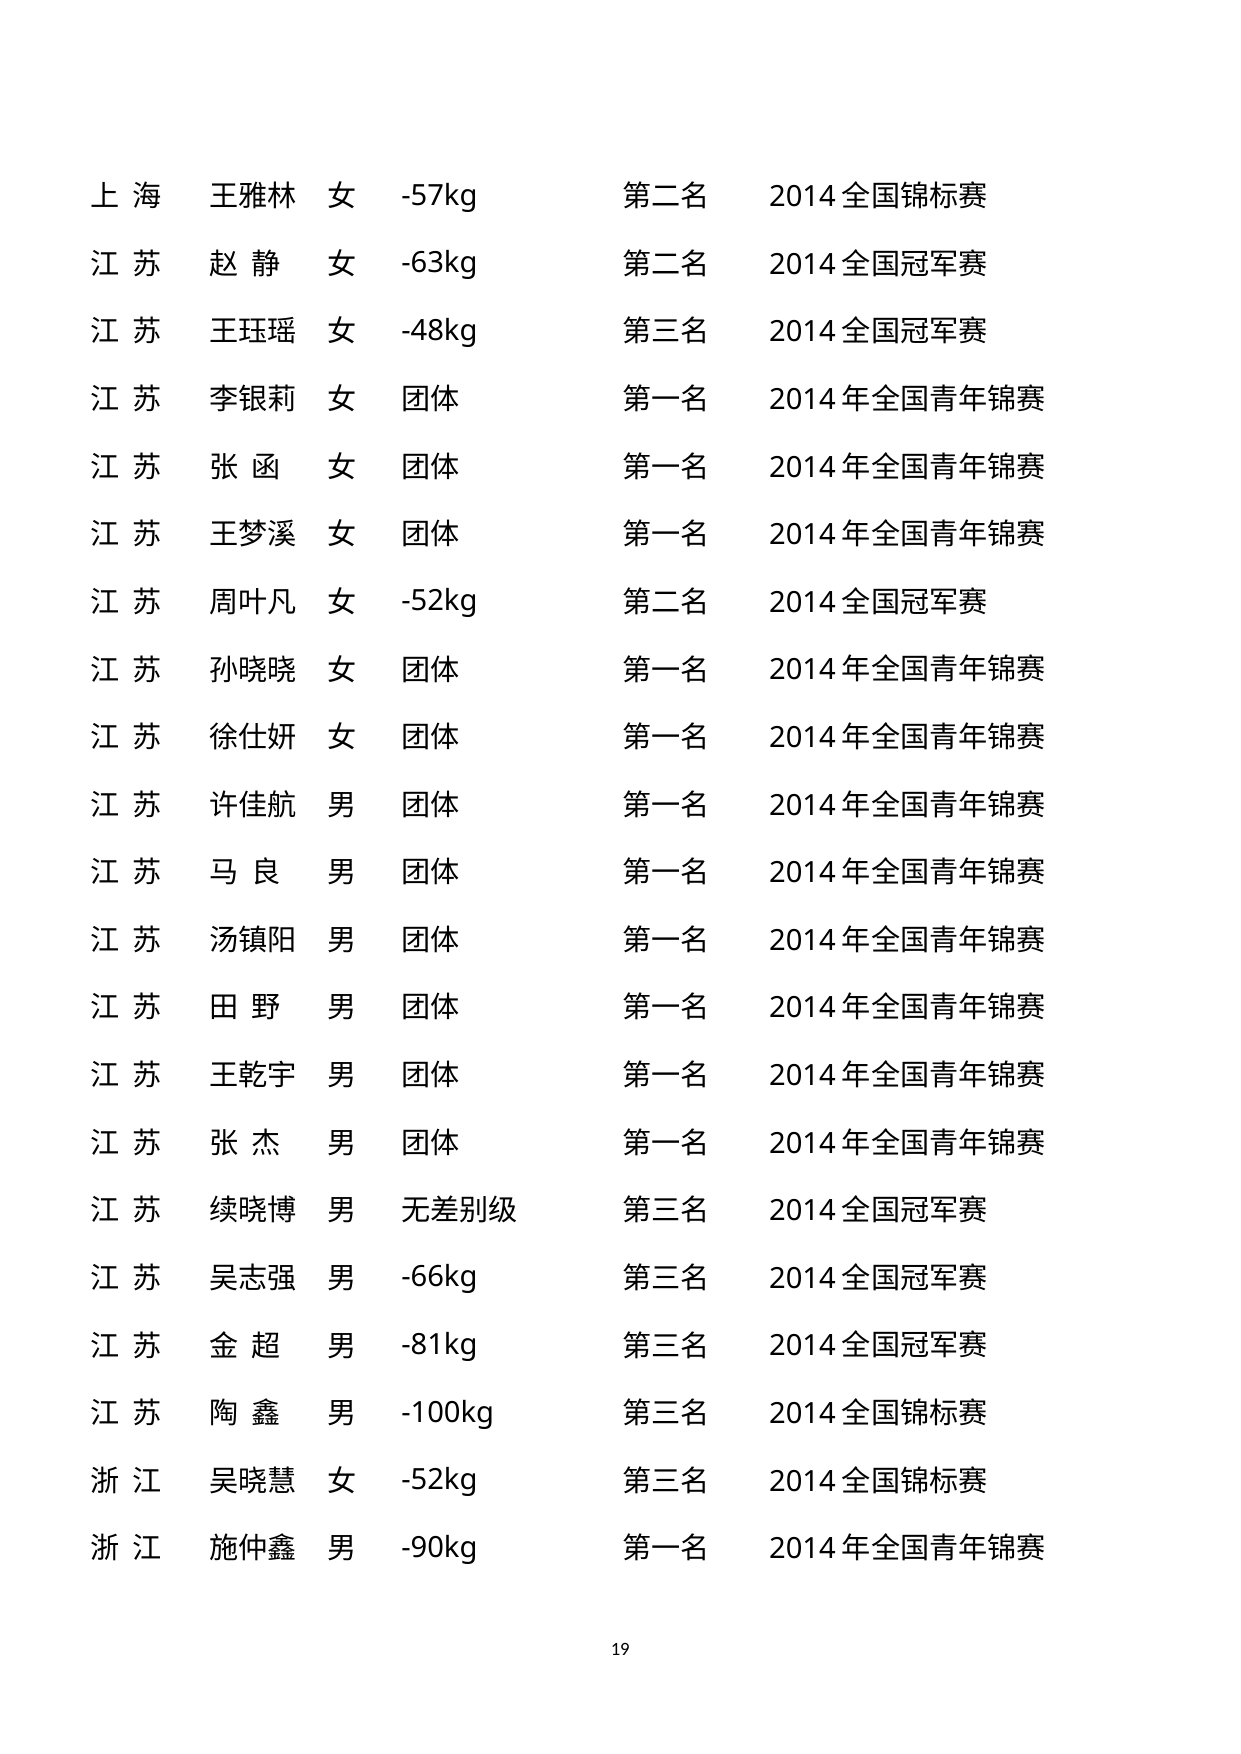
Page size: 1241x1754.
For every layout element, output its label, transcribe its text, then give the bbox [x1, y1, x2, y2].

table_cell 江 苏 [89, 1038, 208, 1106]
table_cell 江 苏 [89, 1106, 208, 1173]
table_cell 江 苏 [89, 295, 208, 362]
table_cell 男 [326, 768, 399, 835]
table_cell 2014全国冠军赛 [768, 295, 1152, 362]
table_cell 第一名 [620, 430, 767, 497]
table_cell 男 [326, 1309, 399, 1376]
table_cell 团体 [399, 903, 620, 971]
table_cell 第三名 [620, 1376, 767, 1444]
table_cell 江 苏 [89, 362, 208, 430]
table_cell 孙晓晓 [208, 633, 326, 700]
table_cell 团体 [399, 700, 620, 768]
table_cell 江 苏 [89, 700, 208, 768]
table_cell 吴志强 [208, 1241, 326, 1309]
table_cell 团体 [399, 362, 620, 430]
table_cell -90kg [399, 1511, 620, 1579]
table_cell 男 [326, 1174, 399, 1241]
table_cell 团体 [399, 835, 620, 903]
table_cell 徐仕妍 [208, 700, 326, 768]
table_cell 第一名 [620, 362, 767, 430]
table_cell 第二名 [620, 565, 767, 633]
table_cell 第一名 [620, 633, 767, 700]
table_cell 王雅林 [208, 159, 326, 227]
table_cell 2014全国冠军赛 [768, 1241, 1152, 1309]
table_cell 无差别级 [399, 1174, 620, 1241]
table_cell 男 [326, 1106, 399, 1173]
table_cell 2014年全国青年锦赛 [768, 903, 1152, 971]
table_cell 江 苏 [89, 971, 208, 1038]
table_cell -100kg [399, 1376, 620, 1444]
table_cell 女 [326, 700, 399, 768]
table_cell 江 苏 [89, 227, 208, 294]
table_cell 第一名 [620, 700, 767, 768]
table_cell 赵 静 [208, 227, 326, 294]
table_cell 第三名 [620, 1174, 767, 1241]
table_cell 江 苏 [89, 1241, 208, 1309]
table_cell -52kg [399, 1444, 620, 1511]
table_cell 江 苏 [89, 565, 208, 633]
table_cell 团体 [399, 430, 620, 497]
table_cell 江 苏 [89, 1376, 208, 1444]
table_cell 2014全国锦标赛 [768, 159, 1152, 227]
table_cell 第三名 [620, 295, 767, 362]
table_cell 张 杰 [208, 1106, 326, 1173]
table_cell 团体 [399, 1106, 620, 1173]
table_cell 王梦溪 [208, 498, 326, 565]
table_cell 团体 [399, 768, 620, 835]
table_cell 2014年全国青年锦赛 [768, 700, 1152, 768]
table_cell 上 海 [89, 159, 208, 227]
table_cell 女 [326, 498, 399, 565]
table_cell -63kg [399, 227, 620, 294]
table_cell 第二名 [620, 159, 767, 227]
table_cell 2014全国冠军赛 [768, 1309, 1152, 1376]
table_cell 男 [326, 903, 399, 971]
table_cell 2014全国冠军赛 [768, 565, 1152, 633]
table_cell 女 [326, 1444, 399, 1511]
table_cell 第一名 [620, 1106, 767, 1173]
table_cell 张 函 [208, 430, 326, 497]
table_cell 浙 江 [89, 1511, 208, 1579]
table_cell 团体 [399, 1038, 620, 1106]
table_cell 江 苏 [89, 835, 208, 903]
table_cell 江 苏 [89, 633, 208, 700]
table_cell 第一名 [620, 1038, 767, 1106]
table_cell 周叶凡 [208, 565, 326, 633]
table_cell 田 野 [208, 971, 326, 1038]
table_cell 男 [326, 1376, 399, 1444]
table_cell 第三名 [620, 1309, 767, 1376]
table_cell 江 苏 [89, 1309, 208, 1376]
table_cell 2014全国锦标赛 [768, 1444, 1152, 1511]
table_cell 许佳航 [208, 768, 326, 835]
table_cell 2014年全国青年锦赛 [768, 498, 1152, 565]
table_cell 2014年全国青年锦赛 [768, 1511, 1152, 1579]
table_cell 第三名 [620, 1241, 767, 1309]
table_cell 女 [326, 362, 399, 430]
table_cell 陶 鑫 [208, 1376, 326, 1444]
table_cell 第一名 [620, 971, 767, 1038]
table_cell 男 [326, 971, 399, 1038]
table_cell 江 苏 [89, 1174, 208, 1241]
table_cell 江 苏 [89, 903, 208, 971]
table_cell 2014年全国青年锦赛 [768, 1106, 1152, 1173]
table_cell 江 苏 [89, 498, 208, 565]
table_cell 第一名 [620, 768, 767, 835]
table_cell 李银莉 [208, 362, 326, 430]
table_cell 第三名 [620, 1444, 767, 1511]
table_cell 王珏瑶 [208, 295, 326, 362]
table_cell 2014年全国青年锦赛 [768, 1038, 1152, 1106]
table_cell 女 [326, 565, 399, 633]
table_cell 女 [326, 159, 399, 227]
table_cell 团体 [399, 971, 620, 1038]
table_cell 女 [326, 633, 399, 700]
table_cell -48kg [399, 295, 620, 362]
table_cell 续晓博 [208, 1174, 326, 1241]
table_cell -52kg [399, 565, 620, 633]
table_cell 2014年全国青年锦赛 [768, 430, 1152, 497]
table_cell 第一名 [620, 903, 767, 971]
table_cell 王乾宇 [208, 1038, 326, 1106]
table_cell 2014年全国青年锦赛 [768, 768, 1152, 835]
table_cell -66kg [399, 1241, 620, 1309]
table_cell 2014全国冠军赛 [768, 1174, 1152, 1241]
table_cell 2014年全国青年锦赛 [768, 362, 1152, 430]
table_cell 金 超 [208, 1309, 326, 1376]
table_cell 男 [326, 1511, 399, 1579]
table_cell 团体 [399, 633, 620, 700]
table_cell 马 良 [208, 835, 326, 903]
table_cell 2014年全国青年锦赛 [768, 633, 1152, 700]
table_cell 2014年全国青年锦赛 [768, 971, 1152, 1038]
table_cell -57kg [399, 159, 620, 227]
table_cell 2014年全国青年锦赛 [768, 835, 1152, 903]
table_cell 第一名 [620, 1511, 767, 1579]
table_cell 第一名 [620, 835, 767, 903]
table_cell 男 [326, 1241, 399, 1309]
table_cell 男 [326, 835, 399, 903]
table_cell 浙 江 [89, 1444, 208, 1511]
table_cell 女 [326, 295, 399, 362]
table_cell 第二名 [620, 227, 767, 294]
table_cell 女 [326, 227, 399, 294]
table_cell 男 [326, 1038, 399, 1106]
table_cell 江 苏 [89, 430, 208, 497]
table_cell 女 [326, 430, 399, 497]
table_cell 吴晓慧 [208, 1444, 326, 1511]
table_cell 第一名 [620, 498, 767, 565]
table_cell 施仲鑫 [208, 1511, 326, 1579]
table_cell 汤镇阳 [208, 903, 326, 971]
table_cell 江 苏 [89, 768, 208, 835]
table_cell -81kg [399, 1309, 620, 1376]
table_cell 2014全国冠军赛 [768, 227, 1152, 294]
table_cell 2014全国锦标赛 [768, 1376, 1152, 1444]
table_cell 团体 [399, 498, 620, 565]
